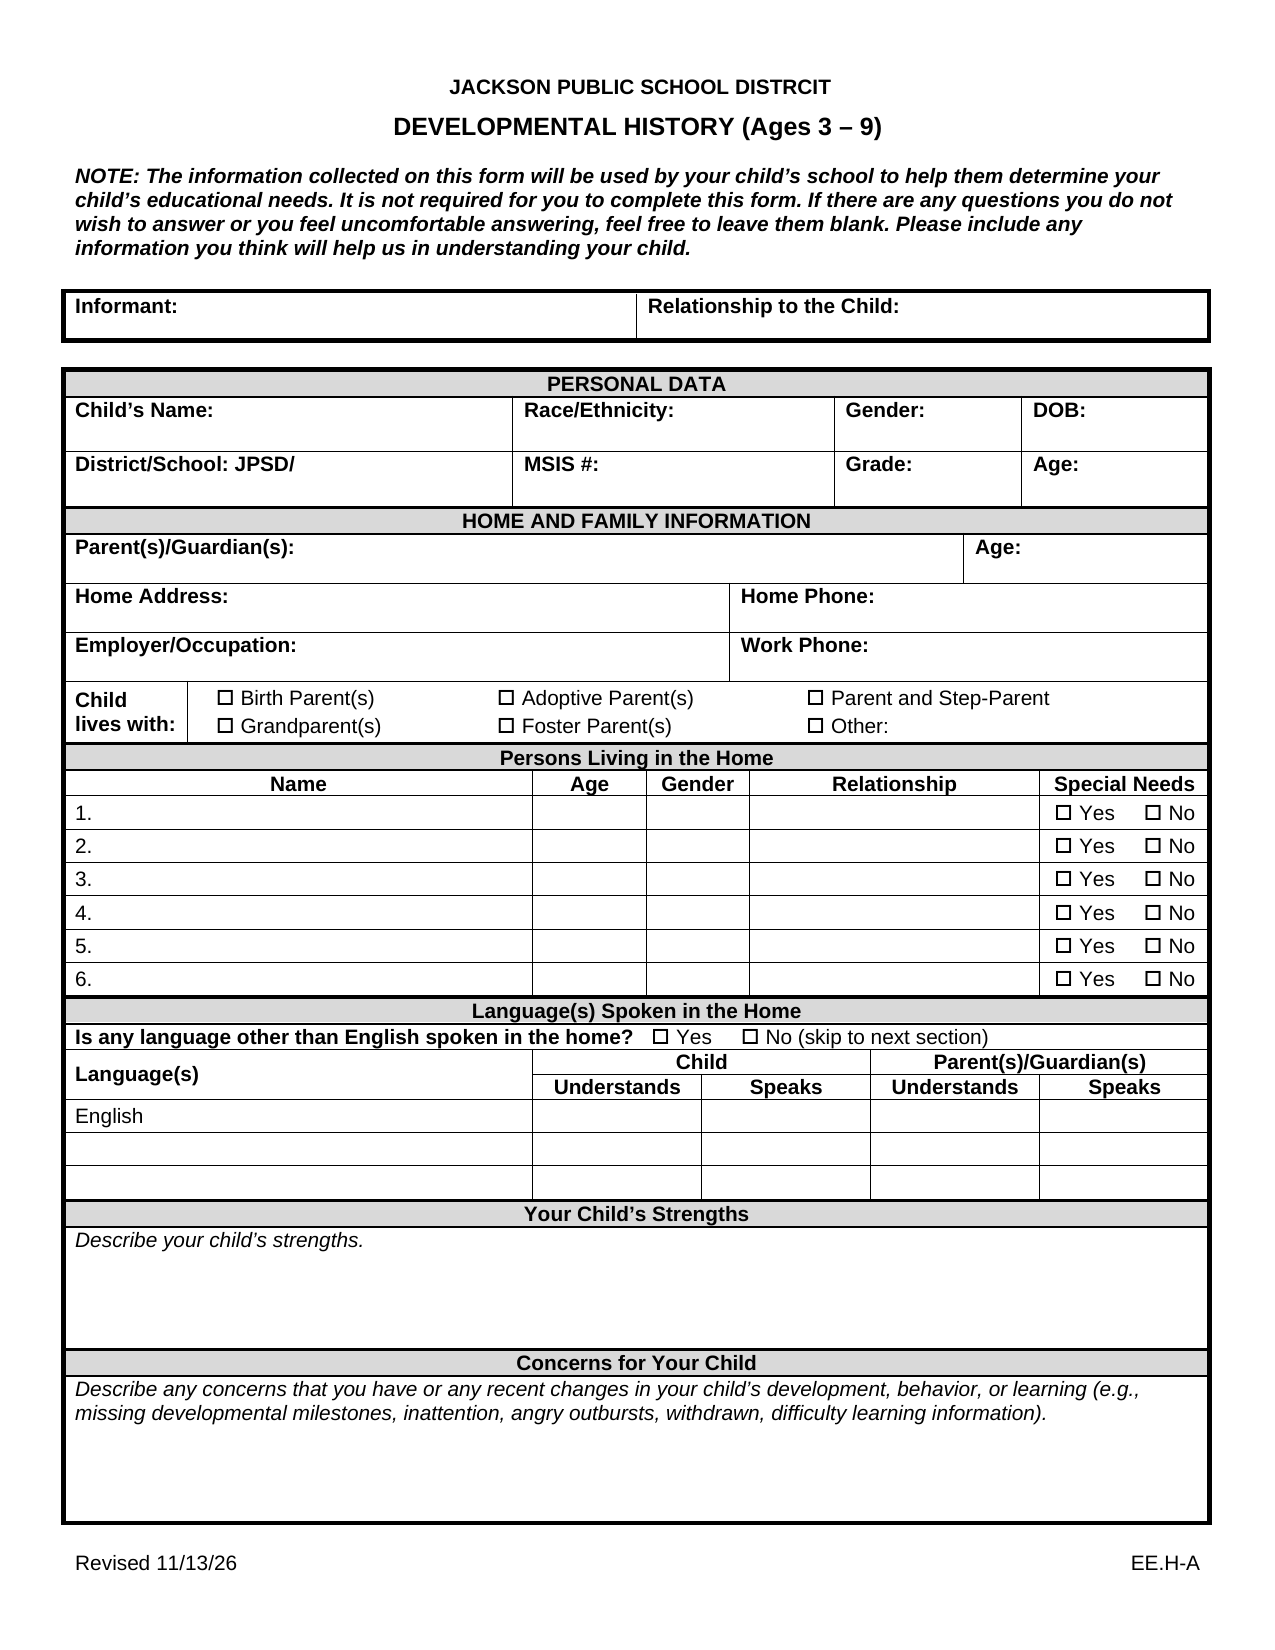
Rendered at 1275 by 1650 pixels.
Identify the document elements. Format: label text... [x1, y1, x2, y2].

table_cell Yes No [1040, 863, 1207, 895]
table_header Informant: [66, 293, 636, 338]
text NOTE: The information collected on this form will be used by your child’s school to help them determine your child’s educational needs. It is not required for you to complete this form. If there are any questions you do not wish to answer or you feel uncomfortable answering, feel free to leave them blank. Please include any information you think will help us in understanding your child. [75, 164, 1200, 260]
table_cell Yes No [1040, 963, 1207, 995]
table_cell DOB: [1022, 398, 1207, 451]
table_cell Age: [964, 535, 1207, 583]
table_cell [533, 896, 646, 929]
table_cell Birth Parent(s) Adoptive Parent(s) Parent and Step-Parent Grandparent(s) Foster Parent(s) Other: [188, 682, 1207, 742]
table_cell Work Phone: [730, 633, 1207, 681]
table_cell [647, 896, 749, 929]
table_cell Concerns for Your Child [66, 1351, 1207, 1375]
table_cell 3. [66, 863, 532, 895]
table_cell Grade: [835, 452, 1021, 506]
table_cell [1040, 1166, 1207, 1199]
table_cell [750, 896, 1039, 929]
table_cell [533, 1166, 701, 1199]
table_cell [66, 1166, 532, 1199]
table_cell Child [533, 1050, 870, 1074]
table_cell [702, 1133, 870, 1165]
table_cell Language(s) Spoken in the Home [66, 999, 1207, 1022]
table_cell Gender [647, 771, 749, 795]
table_cell [533, 963, 646, 995]
table_cell Persons Living in the Home [66, 745, 1207, 769]
table_cell Relationship [750, 771, 1039, 795]
table_cell [533, 1100, 701, 1132]
table_cell 4. [66, 896, 532, 929]
table_cell [647, 796, 749, 829]
table_cell Employer/Occupation: [66, 633, 729, 681]
table_cell Yes No [1040, 830, 1207, 862]
table_cell Speaks [1040, 1075, 1207, 1099]
table_cell Yes No [1040, 796, 1207, 829]
table_cell Understands [533, 1075, 701, 1099]
subtitle DEVELOPMENTAL HISTORY (Ages 3 – 9) [75, 111, 1200, 140]
table_cell English [66, 1100, 532, 1132]
table_cell [533, 796, 646, 829]
table_cell [871, 1166, 1039, 1199]
table_cell Understands [871, 1075, 1039, 1099]
table_cell Language(s) [66, 1050, 532, 1099]
table_cell MSIS #: [513, 452, 834, 506]
table_cell [702, 1100, 870, 1132]
table_cell [750, 830, 1039, 862]
table_cell 1. [66, 796, 532, 829]
table_cell Speaks [702, 1075, 870, 1099]
table_cell 5. [66, 930, 532, 962]
table_cell [750, 930, 1039, 962]
table_cell Age: [1022, 452, 1207, 506]
table_cell [750, 963, 1039, 995]
table_cell Describe any concerns that you have or any recent changes in your child’s development, behavior, or learning (e.g., missing developmental milestones, inattention, angry outbursts, withdrawn, difficulty learning information). [66, 1377, 1207, 1521]
table_cell HOME AND FAMILY INFORMATION [66, 509, 1207, 533]
table_cell 6. [66, 963, 532, 995]
table_cell Home Address: [66, 584, 729, 632]
table_cell Child’s Name: [66, 398, 512, 451]
table_cell [647, 830, 749, 862]
table_cell Yes No [1040, 930, 1207, 962]
table_cell [647, 863, 749, 895]
table_cell [533, 863, 646, 895]
table_cell Special Needs [1040, 771, 1207, 795]
table_cell [533, 930, 646, 962]
table_cell [750, 796, 1039, 829]
table_cell [533, 830, 646, 862]
table_cell Race/Ethnicity: [513, 398, 834, 451]
table_cell Home Phone: [730, 584, 1207, 632]
table_cell Age [533, 771, 646, 795]
table_cell Yes No [1040, 896, 1207, 929]
table_cell Is any language other than English spoken in the home? Yes No (skip to next section) [66, 1025, 1207, 1049]
table_cell Describe your child’s strengths. [66, 1228, 1207, 1348]
table_cell [66, 1133, 532, 1165]
table_cell Name [66, 771, 532, 795]
table_header Relationship to the Child: [637, 293, 1207, 338]
table_cell Parent(s)/Guardian(s) [871, 1050, 1207, 1074]
table_header PERSONAL DATA [66, 372, 1207, 396]
table_cell [533, 1133, 701, 1165]
table_cell [750, 863, 1039, 895]
table_cell Your Child’s Strengths [66, 1202, 1207, 1226]
table_cell Parent(s)/Guardian(s): [66, 535, 963, 583]
table_cell [871, 1133, 1039, 1165]
table_cell Child lives with: [66, 682, 187, 742]
table_cell District/School: JPSD/ [66, 452, 512, 506]
table_cell Gender: [835, 398, 1021, 451]
table_cell [871, 1100, 1039, 1132]
table_cell [1040, 1100, 1207, 1132]
table_cell 2. [66, 830, 532, 862]
table_cell [647, 930, 749, 962]
table_cell [702, 1166, 870, 1199]
table_cell [647, 963, 749, 995]
table_cell [1040, 1133, 1207, 1165]
